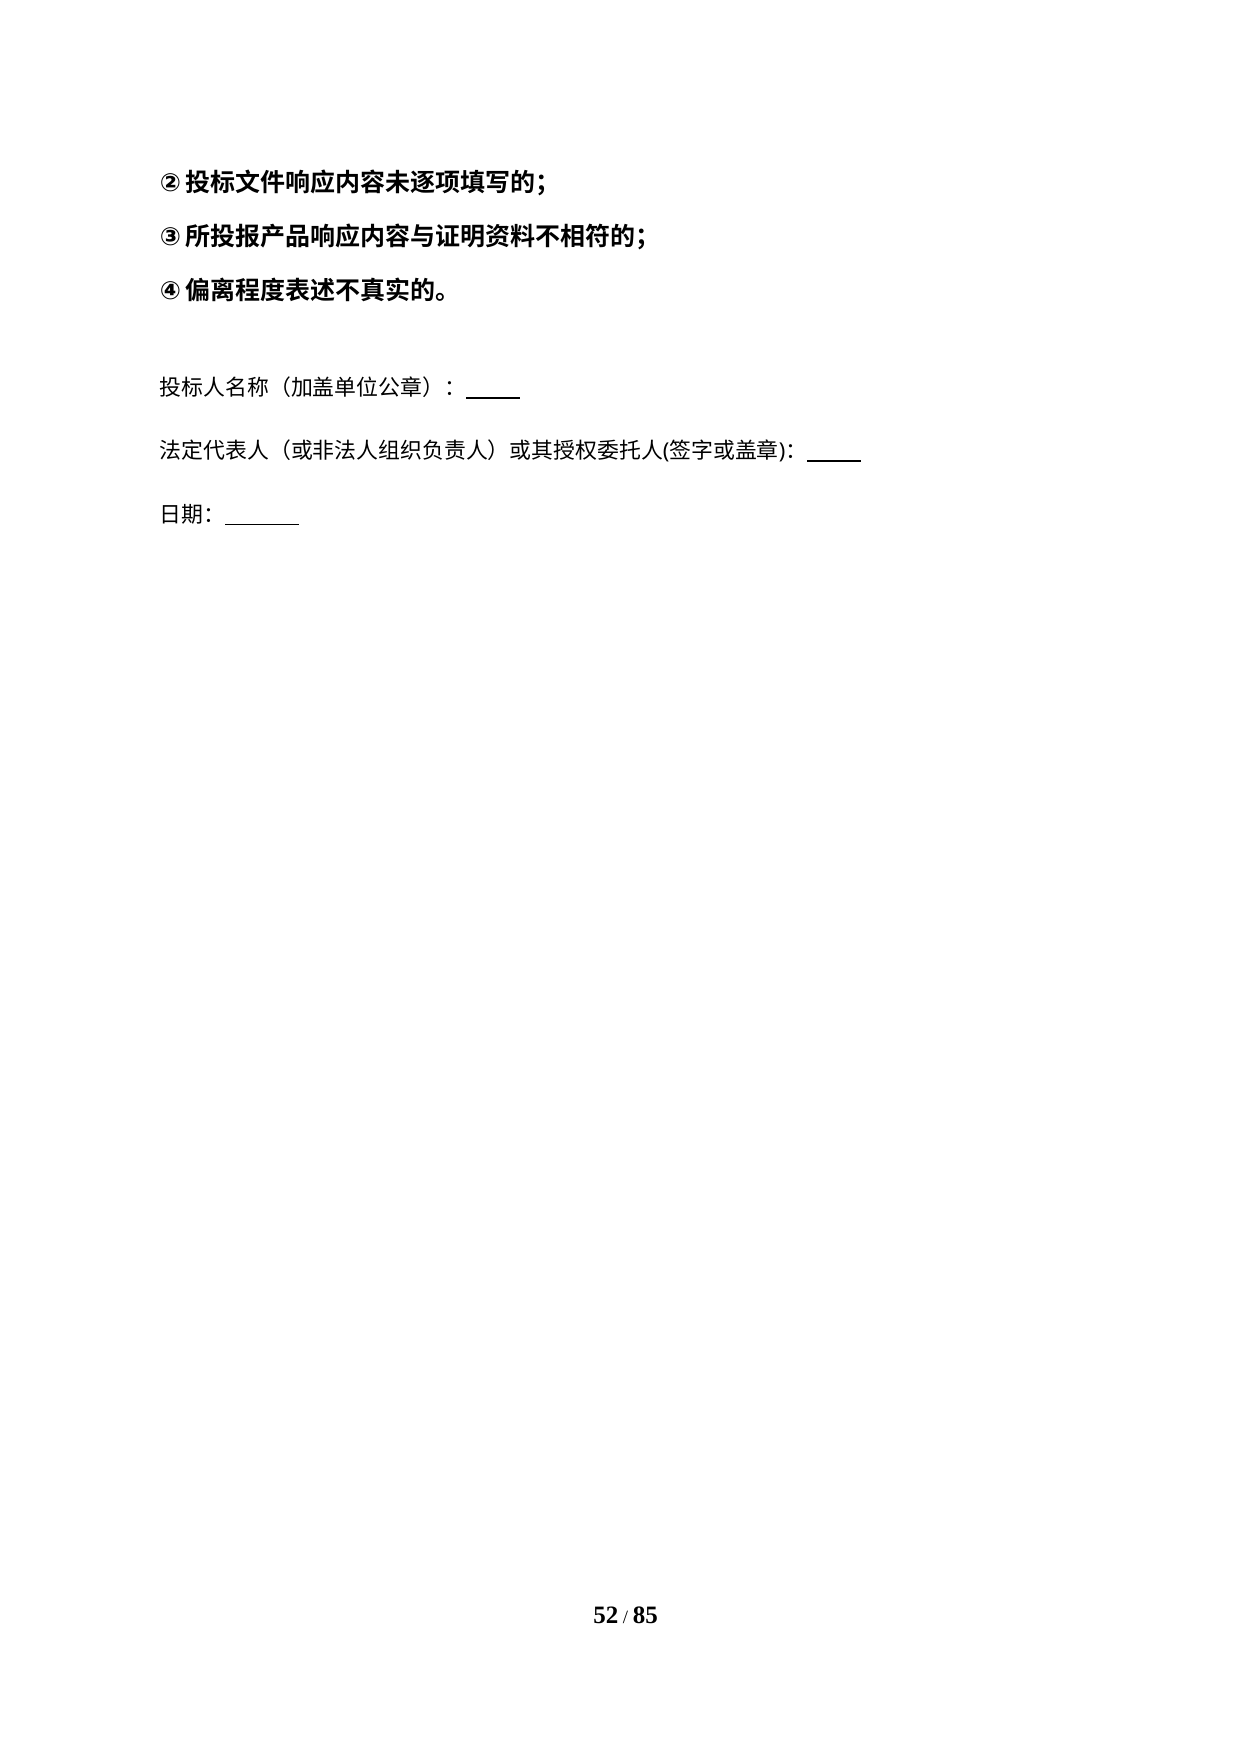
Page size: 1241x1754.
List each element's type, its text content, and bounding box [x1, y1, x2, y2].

text ④偏离程度表述不真实的。 [159, 271, 1087, 307]
text 日期： [159, 497, 1087, 528]
text ③所投报产品响应内容与证明资料不相符的； [159, 216, 1087, 253]
text 投标人名称（加盖单位公章）： [159, 370, 1087, 401]
text ②投标文件响应内容未逐项填写的； [159, 162, 1087, 198]
text 法定代表人（或非法人组织负责人）或其授权委托人(签字或盖章)： [159, 433, 1087, 465]
